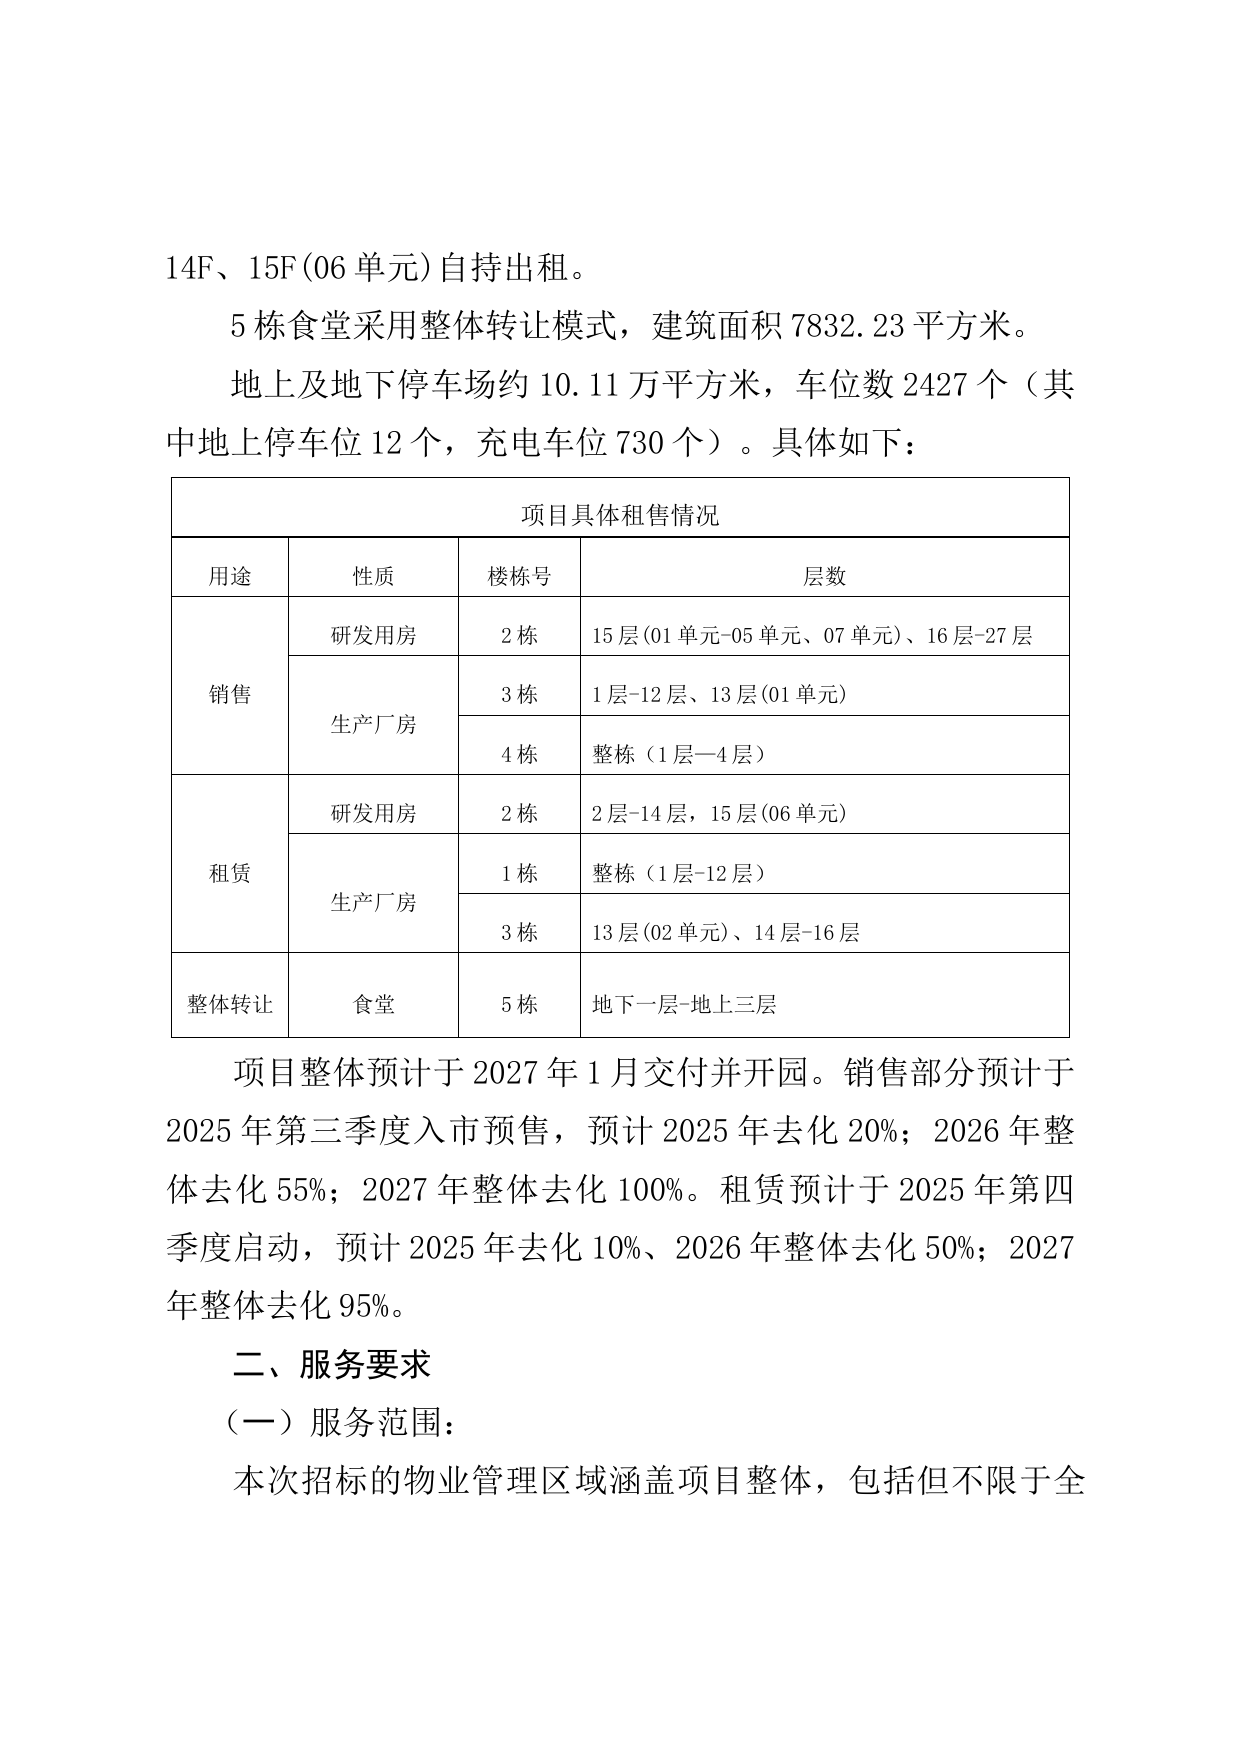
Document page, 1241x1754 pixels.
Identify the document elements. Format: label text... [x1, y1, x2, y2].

table_cell 1层-12层、13层(01单元) [581, 656, 1069, 714]
table_cell 4栋 [459, 716, 580, 774]
table_cell 整栋（1层-12层） [581, 834, 1069, 893]
text 地上及地下停车场约10.11万平方米，车位数2427个（其中地上停车位12个，充电车位730个）。具体如下： [164, 349, 1076, 466]
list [165, 1446, 1087, 1511]
table_cell 性质 [289, 538, 458, 596]
table_cell 层数 [581, 538, 1069, 596]
table_cell 地下一层-地上三层 [581, 953, 1069, 1037]
table_cell 销售 [172, 597, 288, 774]
table_header 项目具体租售情况 [172, 478, 1069, 536]
table_cell 5栋 [459, 953, 580, 1037]
table_cell 2层-14层，15层(06单元) [581, 775, 1069, 833]
table_cell 生产厂房 [289, 656, 458, 774]
table_cell 13层(02单元)、14层-16层 [581, 894, 1069, 952]
table_cell 租赁 [172, 775, 288, 952]
table_cell 3栋 [459, 894, 580, 952]
table_cell 生产厂房 [289, 834, 458, 952]
table_cell 2栋 [459, 775, 580, 833]
table_cell 食堂 [289, 953, 458, 1037]
text 5栋食堂采用整体转让模式，建筑面积7832.23平方米。 [164, 291, 1076, 349]
table_cell 3栋 [459, 656, 580, 714]
table_cell 研发用房 [289, 597, 458, 655]
list 服务要求 [165, 1329, 1087, 1388]
table_cell 整体转让 [172, 953, 288, 1037]
table_cell 1栋 [459, 834, 580, 893]
table_cell 用途 [172, 538, 288, 596]
table_cell 15层(01单元-05单元、07单元)、16层-27层 [581, 597, 1069, 655]
list 服务范围： [165, 1388, 1087, 1446]
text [164, 233, 1076, 291]
table_cell 研发用房 [289, 775, 458, 833]
table_cell 整栋（1层—4层） [581, 716, 1069, 774]
table_cell 楼栋号 [459, 538, 580, 596]
table_cell 2栋 [459, 597, 580, 655]
text 项目整体预计于2027年1月交付并开园。销售部分预计于2025年第三季度入市预售，预计2025年去化20%；2026年整体去化55%；2027年整体去化100%。租赁预计于2025年第四季度启动，预计2025年去化10%、2026年整体去化50%；2027年整体去化95%。 [165, 466, 1076, 1329]
